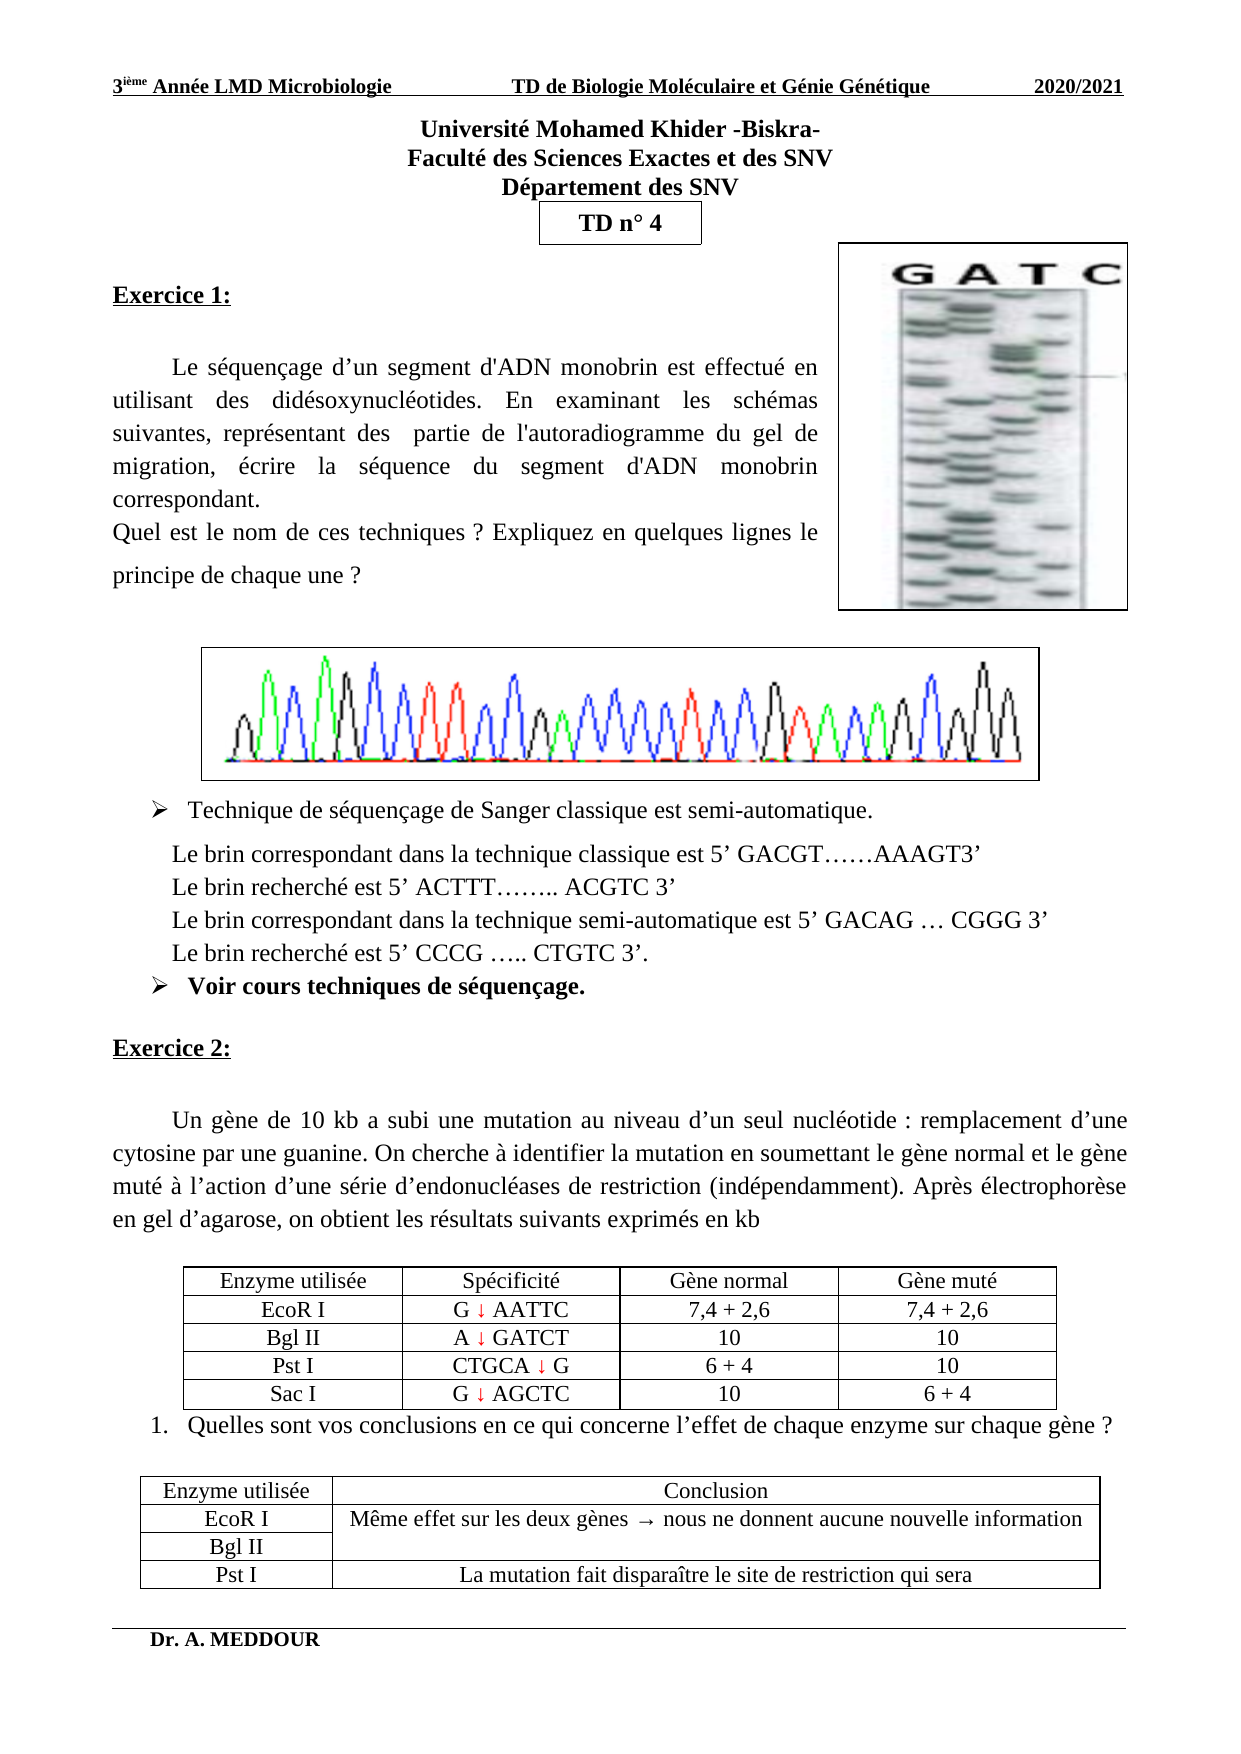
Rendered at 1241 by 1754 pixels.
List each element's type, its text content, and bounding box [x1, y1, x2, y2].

table_header Gène normal [621, 1268, 838, 1294]
table_cell CTGCA ↓ G [403, 1352, 619, 1379]
table_cell A ↓ GATCT [403, 1324, 619, 1351]
table_cell Même effet sur les deux gènes → nous ne donnent aucune nouvelle information [333, 1505, 1099, 1560]
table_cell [333, 1561, 1099, 1588]
table_cell Bgl II [184, 1324, 402, 1351]
text Le brin correspondant dans la technique semi-automatique est 5’ GACAG … CGGG 3’ [112, 905, 1128, 933]
table_cell EcoR I [141, 1505, 332, 1532]
text Exercice 2: [112, 1033, 1128, 1062]
table_cell 10 [621, 1324, 838, 1351]
text Département des SNV [112, 172, 1128, 201]
table_cell 10 [839, 1352, 1056, 1379]
table_cell G ↓ AGCTC [403, 1380, 619, 1409]
table_cell EcoR I [184, 1296, 402, 1323]
text Un gène de 10 kb a subi une mutation au niveau d’un seul nucléotide : remplacement d’une cytosine par une guanine. On cherche à identifier la mutation en soumettant le gène normal et le gène muté à l’action d’une série d’endonucléases de restriction (indépendamment). Après électrophorèse en gel d’agarose, on obtient les résultats suivants exprimés en kb [112, 1105, 1128, 1233]
table_cell Bgl II [141, 1533, 332, 1560]
table_cell Pst I [141, 1561, 332, 1588]
table_cell 7,4 + 2,6 [839, 1296, 1056, 1323]
table_cell 6 + 4 [621, 1352, 838, 1379]
table_cell 7,4 + 2,6 [621, 1296, 838, 1323]
table_header Enzyme utilisée [141, 1477, 332, 1504]
table_header Spécificité [403, 1268, 619, 1294]
text Université Mohamed Khider -Biskra- [112, 114, 1128, 143]
list Technique de séquençage de Sanger classique est semi-automatique. [150, 796, 1128, 824]
text Le brin recherché est 5’ ACTTT…….. ACGTC 3’ [112, 872, 1128, 900]
table_cell Pst I [184, 1352, 402, 1379]
text Le brin recherché est 5’ CCCG ….. CTGTC 3’. [112, 938, 1128, 966]
table_header Gène muté [839, 1268, 1056, 1294]
text Le brin correspondant dans la technique classique est 5’ GACGT……AAAGT3’ [112, 839, 1128, 867]
text Le séquençage d’un segment d'ADN monobrin est effectué en utilisant des didésoxynucléotides. En examinant les schémas suivantes, représentant des partie de l'autoradiogramme du gel de migration, écrire la séquence du segment d'ADN monobrin correspondant. [112, 352, 837, 513]
table_cell G ↓ AATTC [403, 1296, 619, 1323]
text Exercice 1: [112, 280, 837, 309]
picture [839, 244, 1127, 609]
table_cell 6 + 4 [839, 1380, 1056, 1409]
table_cell 10 [839, 1324, 1056, 1351]
table_cell Sac I [184, 1380, 402, 1409]
table_header Enzyme utilisée [184, 1268, 402, 1294]
list Voir cours techniques de séquençage. [150, 971, 1128, 999]
text Faculté des Sciences Exactes et des SNV [112, 143, 1128, 172]
table_cell 10 [621, 1380, 838, 1409]
list Quelles sont vos conclusions en ce qui concerne l’effet de chaque enzyme sur chaque gène ? [150, 1410, 1128, 1438]
text Quel est le nom de ces techniques ? Expliquez en quelques lignes le principe de chaque une ? [112, 517, 837, 589]
table_header Conclusion [333, 1477, 1099, 1504]
